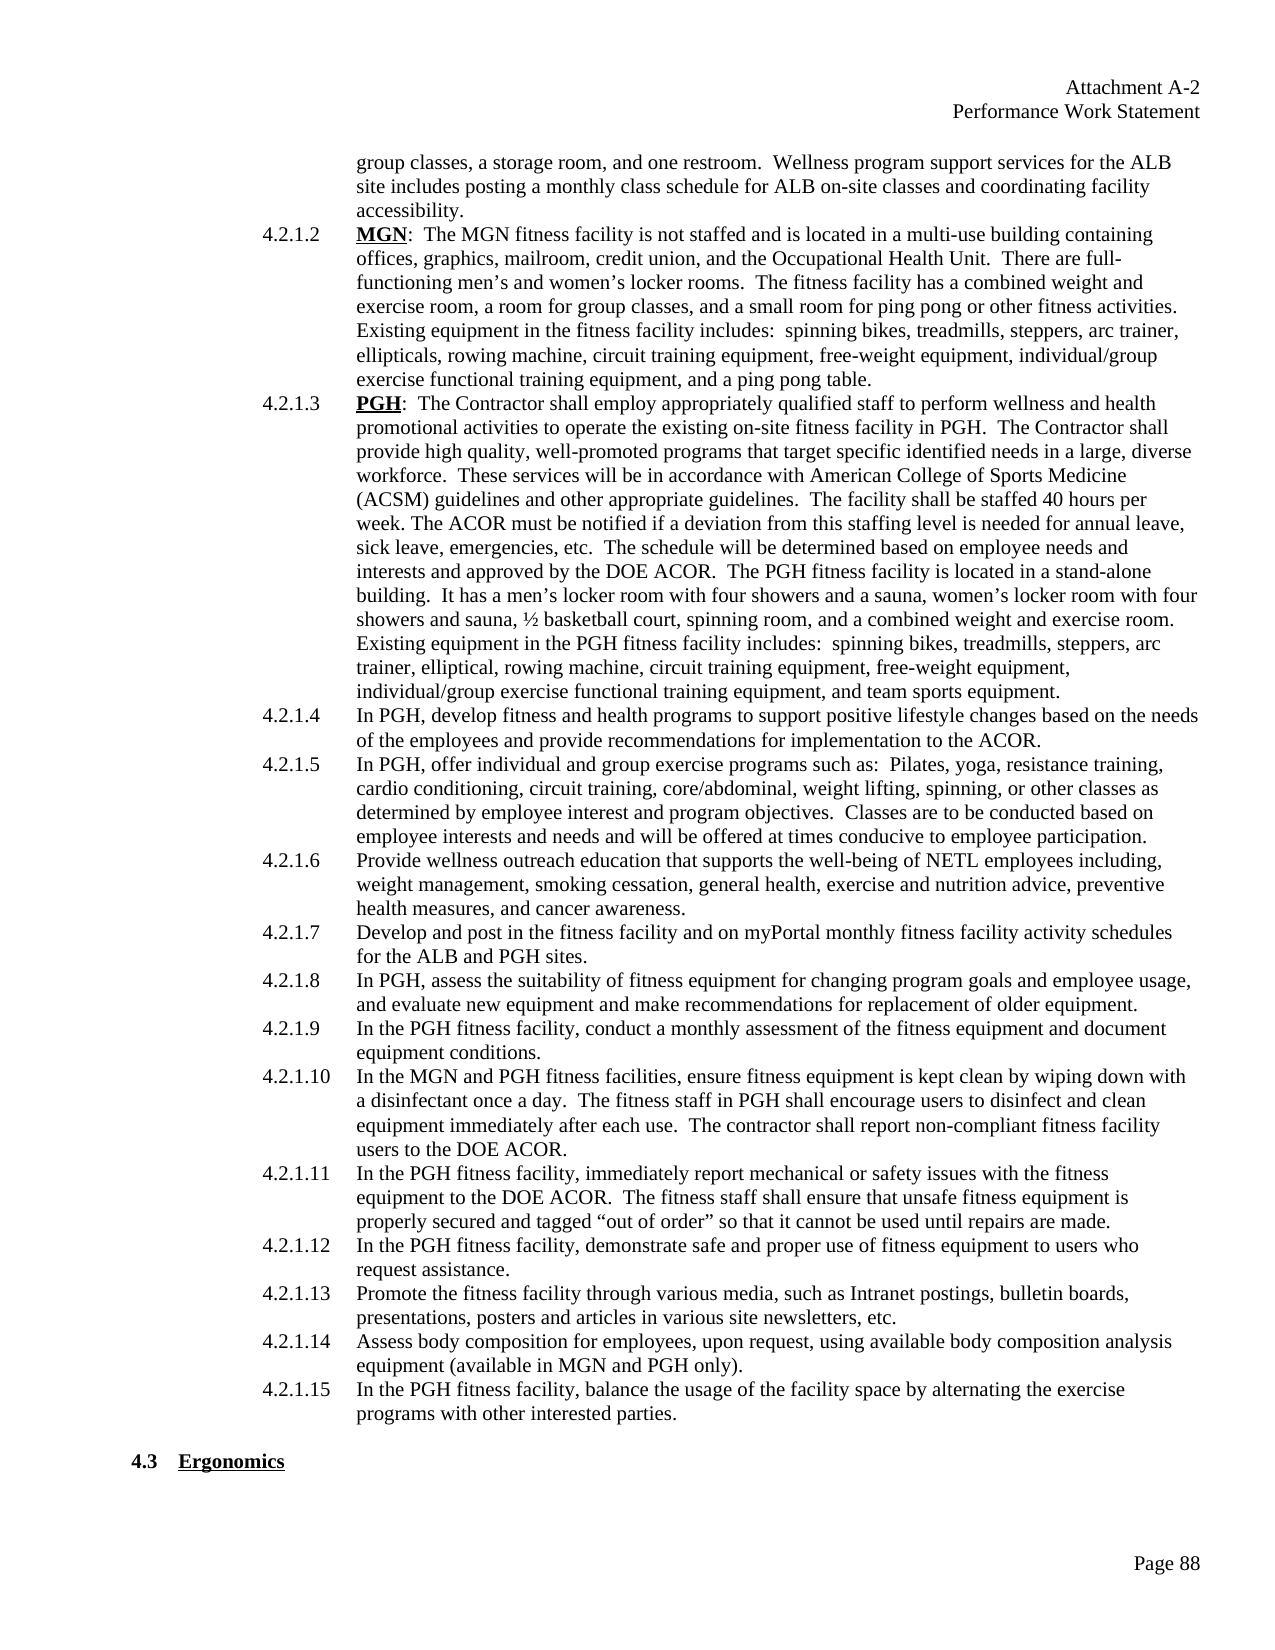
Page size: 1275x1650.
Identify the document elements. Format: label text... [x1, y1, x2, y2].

list 4.2.1.15 In the PGH fitness facility, balance the usage of the facility space by alternating the exercise programs with other interested parties. [262, 1377, 1200, 1425]
list 4.2.1.13 Promote the fitness facility through various media, such as Intranet postings, bulletin boards, presentations, posters and articles in various site newsletters, etc. [262, 1281, 1200, 1329]
list 4.2.1.3 PGH: The Contractor shall employ appropriately qualified staff to perform wellness and health promotional activities to operate the existing on-site fitness facility in PGH. The Contractor shall provide high quality, well-promoted programs that target specific identified needs in a large, diverse workforce. These services will be in accordance with American College of Sports Medicine (ACSM) guidelines and other appropriate guidelines. The facility shall be staffed 40 hours per week. The ACOR must be notified if a deviation from this staffing level is needed for annual leave, sick leave, emergencies, etc. The schedule will be determined based on employee needs and interests and approved by the DOE ACOR. The PGH fitness facility is located in a stand-alone building. It has a men’s locker room with four showers and a sauna, women’s locker room with four showers and sauna, ½ basketball court, spinning room, and a combined weight and exercise room. Existing equipment in the PGH fitness facility includes: spinning bikes, treadmills, steppers, arc trainer, elliptical, rowing machine, circuit training equipment, free-weight equipment, individual/group exercise functional training equipment, and team sports equipment. [262, 391, 1200, 703]
list 4.2.1.11 In the PGH fitness facility, immediately report mechanical or safety issues with the fitness equipment to the DOE ACOR. The fitness staff shall ensure that unsafe fitness equipment is properly secured and tagged “out of order” so that it cannot be used until repairs are made. [262, 1161, 1200, 1233]
list 4.2.1.2 MGN: The MGN fitness facility is not staffed and is located in a multi-use building containing offices, graphics, mailroom, credit union, and the Occupational Health Unit. There are full-functioning men’s and women’s locker rooms. The fitness facility has a combined weight and exercise room, a room for group classes, and a small room for ping pong or other fitness activities. Existing equipment in the fitness facility includes: spinning bikes, treadmills, steppers, arc trainer, ellipticals, rowing machine, circuit training equipment, free-weight equipment, individual/group exercise functional training equipment, and a ping pong table. [262, 222, 1200, 391]
list 4.2.1.9 In the PGH fitness facility, conduct a monthly assessment of the fitness equipment and document equipment conditions. [262, 1016, 1200, 1064]
list 4.2.1.7 Develop and post in the fitness facility and on myPortal monthly fitness facility activity schedules for the ALB and PGH sites. [262, 920, 1200, 968]
list 4.2.1.14 Assess body composition for employees, upon request, using available body composition analysis equipment (available in MGN and PGH only). [262, 1329, 1200, 1377]
list 4.2.1.10 In the MGN and PGH fitness facilities, ensure fitness equipment is kept clean by wiping down with a disinfectant once a day. The fitness staff in PGH shall encourage users to disinfect and clean equipment immediately after each use. The contractor shall report non-compliant fitness facility users to the DOE ACOR. [262, 1064, 1200, 1161]
list 4.2.1.4 In PGH, develop fitness and health programs to support positive lifestyle changes based on the needs of the employees and provide recommendations for implementation to the ACOR. [262, 703, 1200, 752]
list 4.2.1.12 In the PGH fitness facility, demonstrate safe and proper use of fitness equipment to users who request assistance. [262, 1233, 1200, 1281]
list 4.2.1.8 In PGH, assess the suitability of fitness equipment for changing program goals and employee usage, and evaluate new equipment and make recommendations for replacement of older equipment. [262, 968, 1200, 1016]
text 4.3 Ergonomics [131, 1449, 1200, 1473]
list 4.2.1.6 Provide wellness outreach education that supports the well-being of NETL employees including, weight management, smoking cessation, general health, exercise and nutrition advice, preventive health measures, and cancer awareness. [262, 848, 1200, 920]
list 4.2.1.5 In PGH, offer individual and group exercise programs such as: Pilates, yoga, resistance training, cardio conditioning, circuit training, core/abdominal, weight lifting, spinning, or other classes as determined by employee interest and program objectives. Classes are to be conducted based on employee interests and needs and will be offered at times conducive to employee participation. [262, 752, 1200, 848]
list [262, 150, 1200, 222]
